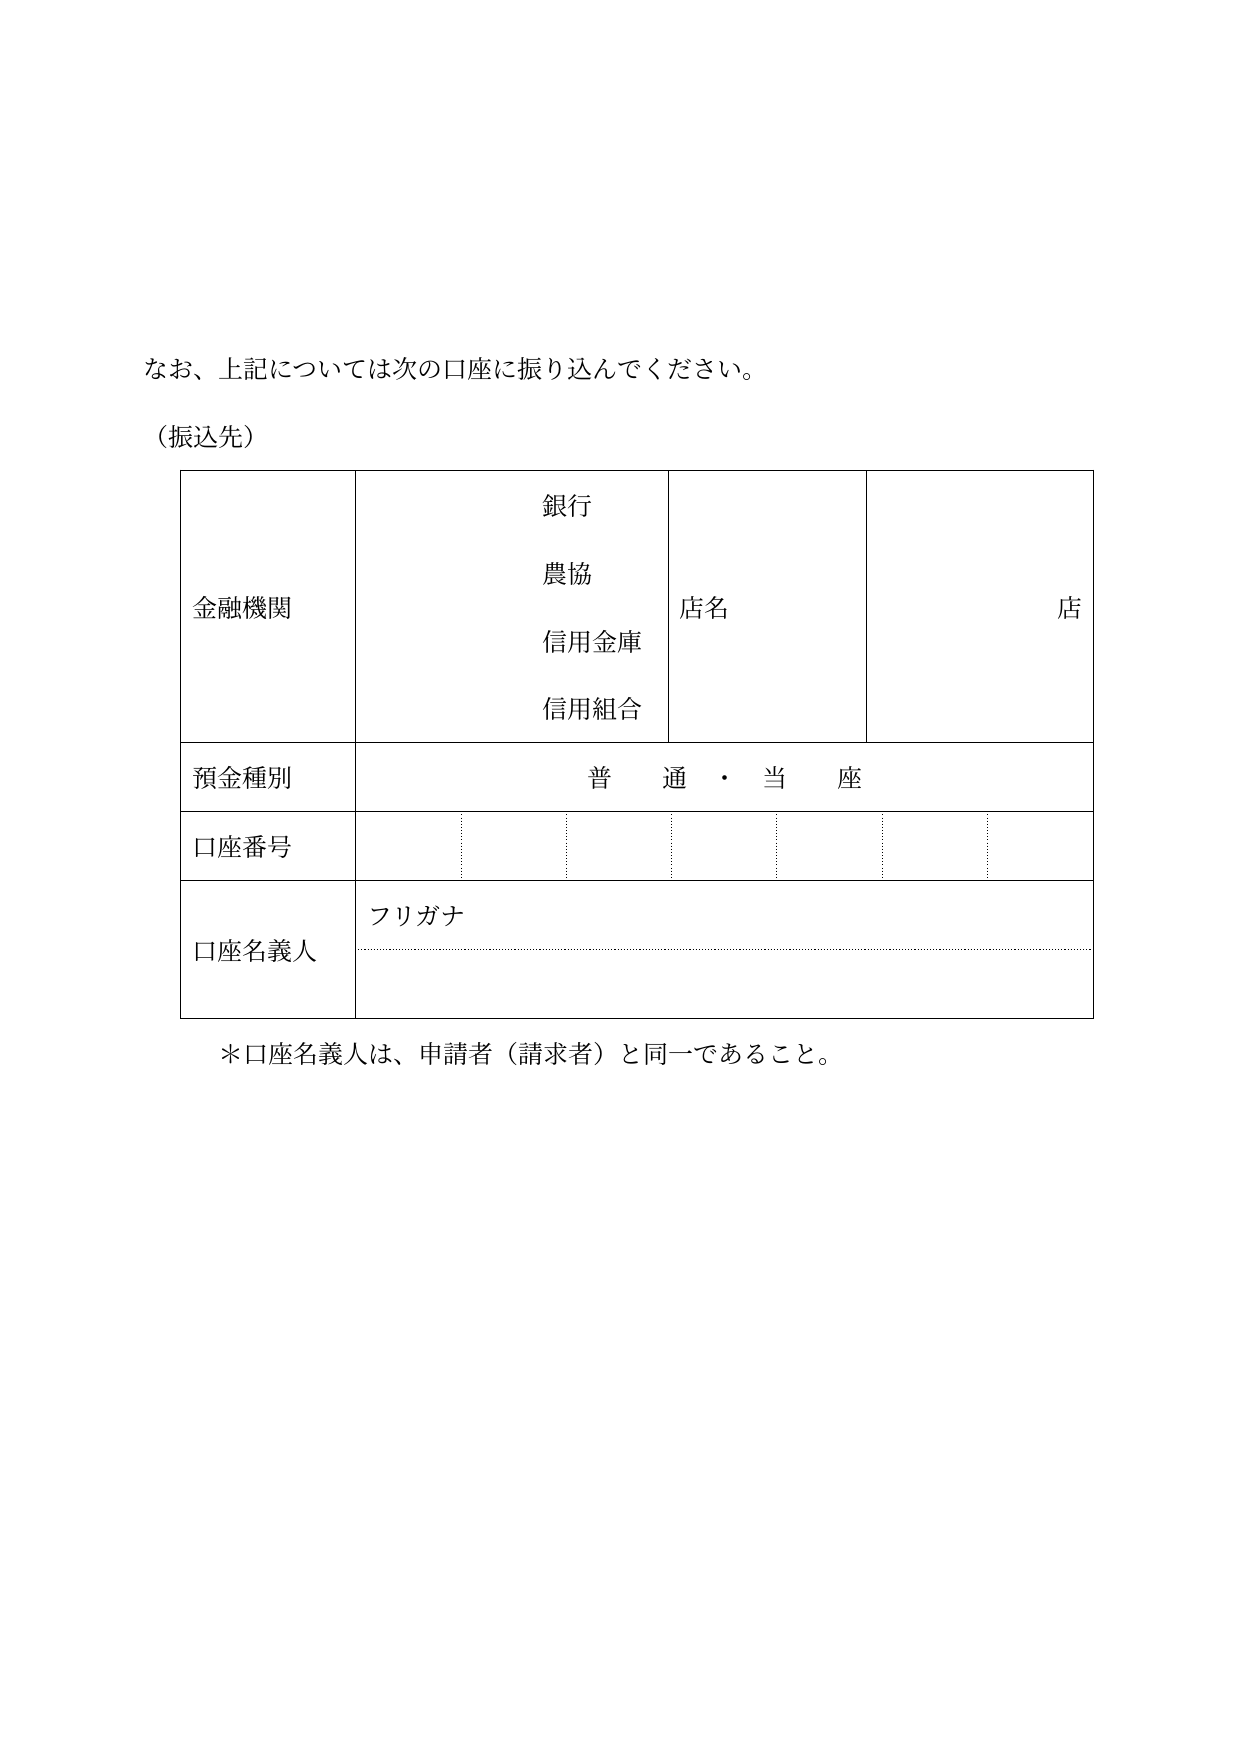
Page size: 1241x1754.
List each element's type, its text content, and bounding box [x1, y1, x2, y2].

table_cell 口座番号 [181, 812, 355, 880]
table_cell [356, 949, 1093, 1018]
table_cell [883, 812, 988, 880]
table_cell 普 通 ・ 当 座 [356, 743, 1093, 811]
table_cell 預金種別 [181, 743, 355, 811]
table_cell [356, 812, 461, 880]
table_header 銀行 農協 信用金庫 信用組合 [356, 471, 668, 742]
table_cell [672, 812, 777, 880]
table_cell [566, 812, 672, 880]
table_header 店 [867, 471, 1093, 742]
text ＊口座名義人は、申請者（請求者）と同一であること。 [118, 1019, 1122, 1087]
table_cell [988, 812, 1093, 880]
table_cell フリガナ [356, 881, 1093, 949]
table_cell [461, 812, 566, 880]
text （振込先） [118, 402, 1122, 469]
table_cell 口座名義人 [181, 881, 355, 1018]
table_header 金融機関 [181, 471, 355, 742]
table_cell [777, 812, 882, 880]
text なお、上記については次の口座に振り込んでください。 [118, 334, 1122, 402]
table_header 店名 [669, 471, 866, 742]
